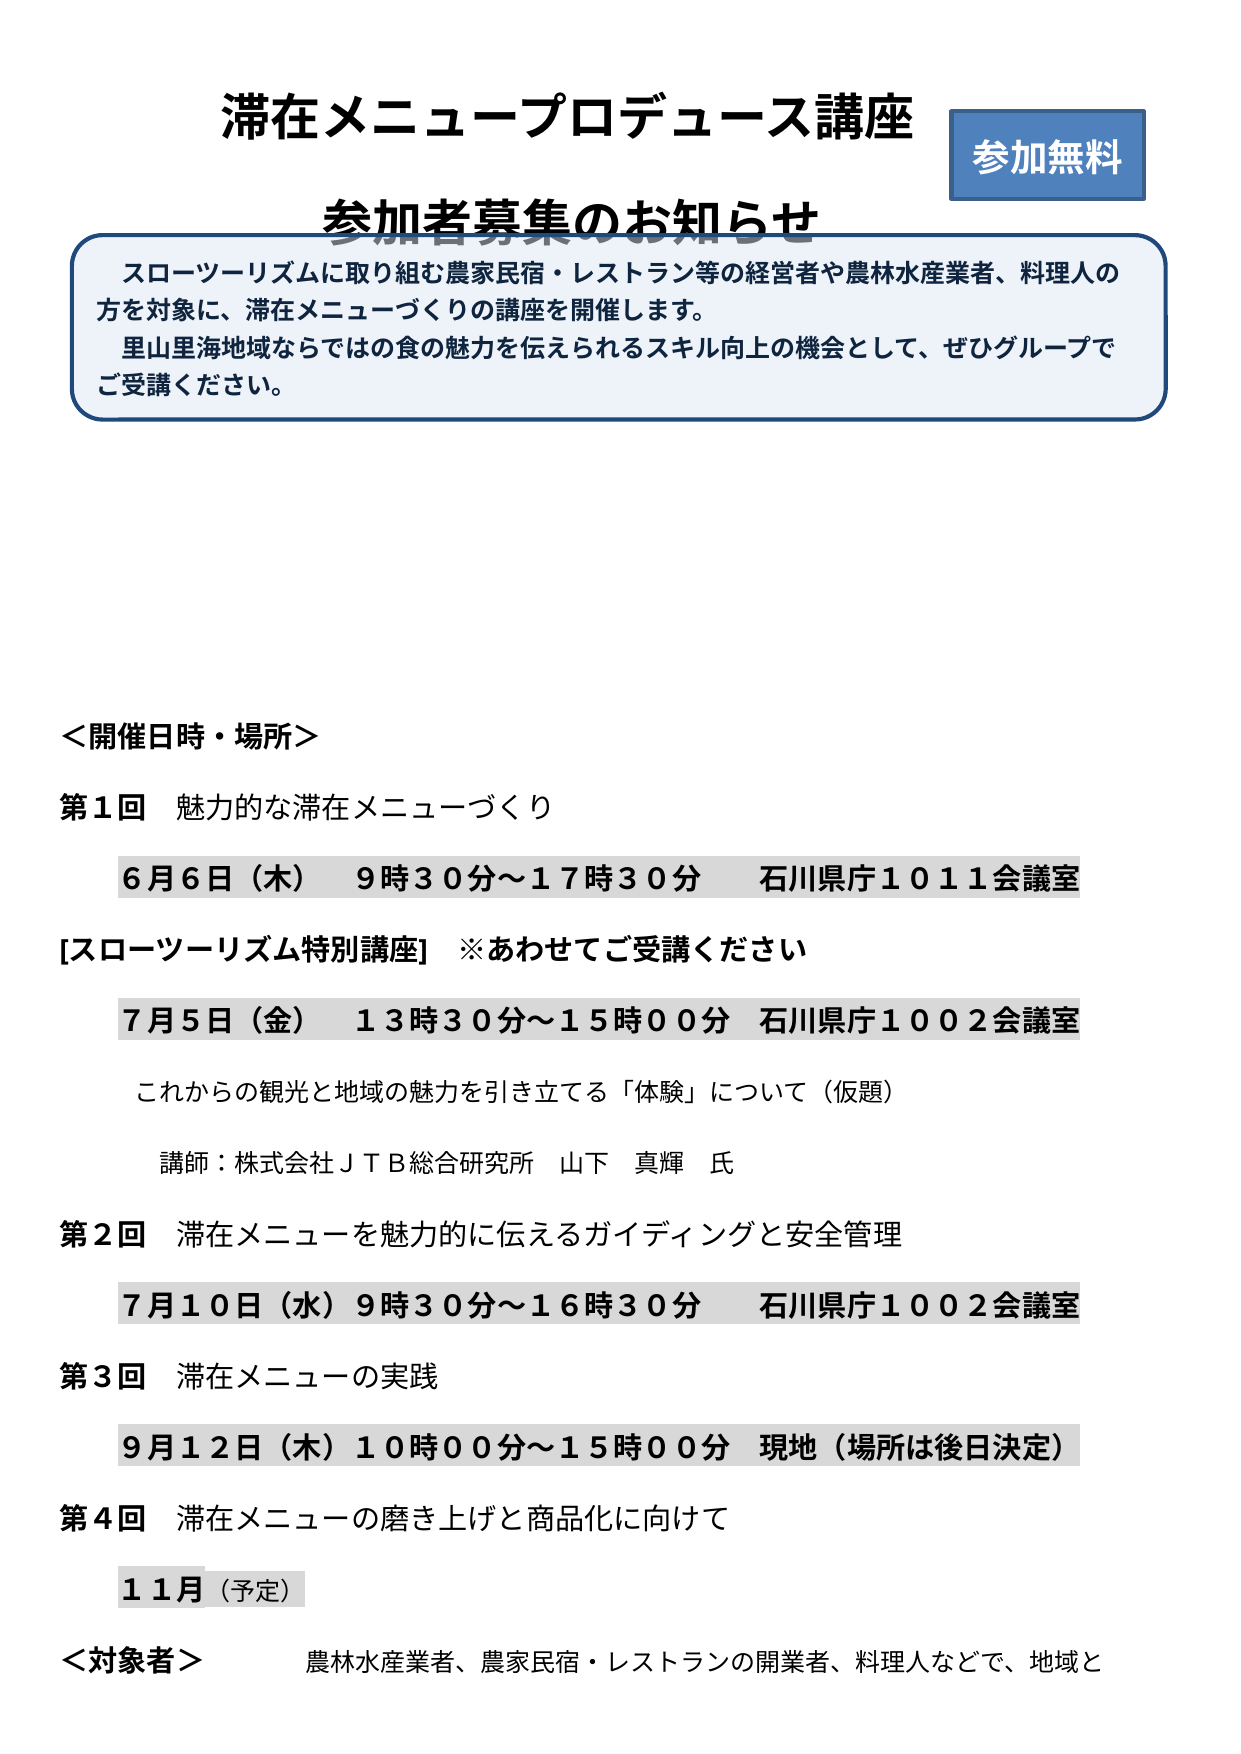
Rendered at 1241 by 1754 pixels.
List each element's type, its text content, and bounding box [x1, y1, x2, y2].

text [スローツーリズム特別講座] ※あわせてご受講ください [59, 912, 1181, 983]
text 講師：株式会社ＪＴＢ総合研究所 山下 真輝 氏 [59, 1126, 1181, 1197]
text 滞在メニュープロデュース講座 [59, 60, 1181, 167]
text ７月５日（金） １３時３０分～１５時００分 石川県庁１００２会議室 [59, 983, 1181, 1054]
text ＜対象者＞ 農林水産業者、農家民宿・レストランの開業者、料理人などで、地域と [59, 1623, 1181, 1694]
text 第１回 魅力的な滞在メニューづくり [59, 770, 1181, 841]
text 第２回 滞在メニューを魅力的に伝えるガイディングと安全管理 [59, 1197, 1181, 1268]
text 第４回 滞在メニューの磨き上げと商品化に向けて [59, 1481, 1181, 1552]
text 参加者募集のお知らせ [59, 167, 1181, 273]
text １１月（予定） [59, 1552, 1181, 1623]
text 第３回 滞在メニューの実践 [59, 1339, 1181, 1410]
text これからの観光と地域の魅力を引き立てる「体験」について（仮題） [59, 1054, 1181, 1126]
text ９月１２日（木）１０時００分～１５時００分 現地（場所は後日決定） [59, 1410, 1181, 1481]
text ７月１０日（水）９時３０分～１６時３０分 石川県庁１００２会議室 [59, 1268, 1181, 1339]
text ６月６日（木） ９時３０分～１７時３０分 石川県庁１０１１会議室 [59, 841, 1181, 912]
text ＜開催日時・場所＞ [59, 699, 1181, 770]
